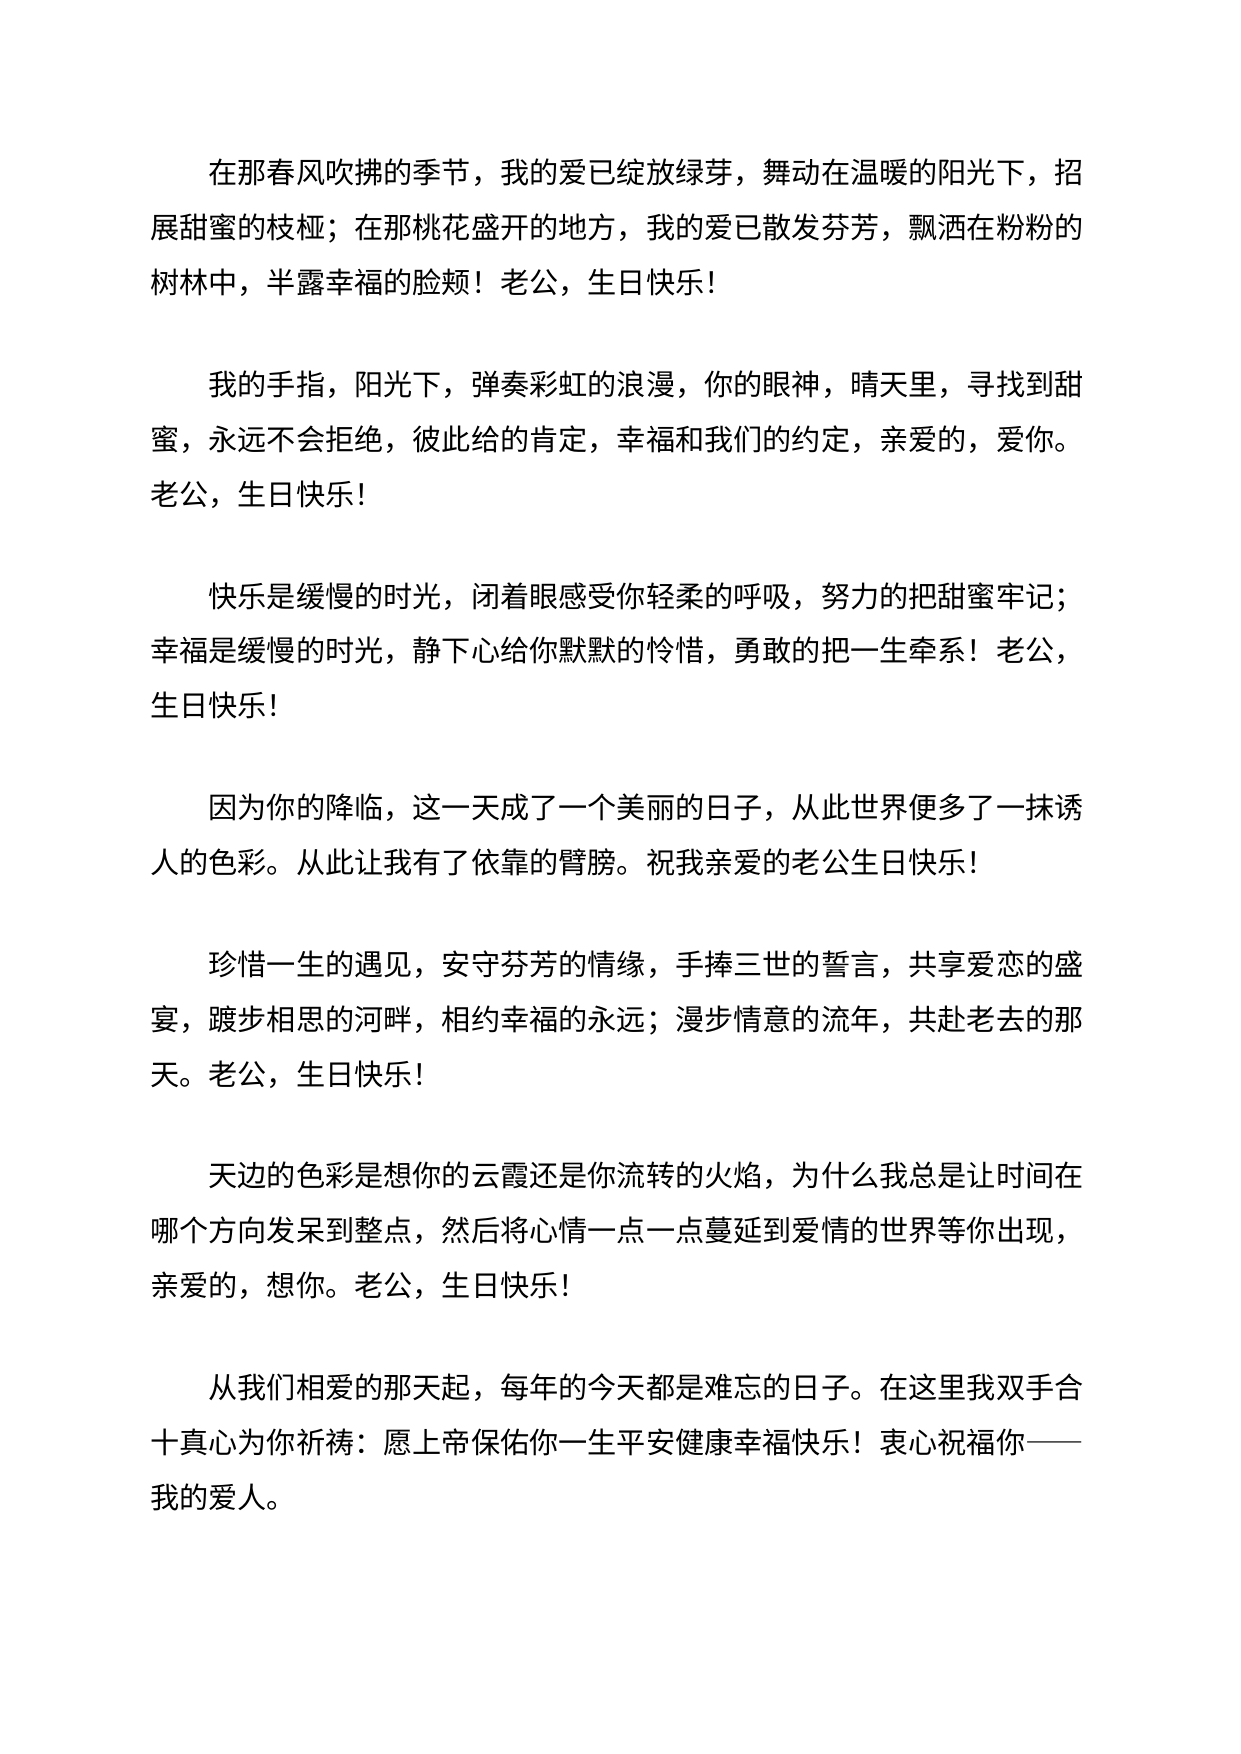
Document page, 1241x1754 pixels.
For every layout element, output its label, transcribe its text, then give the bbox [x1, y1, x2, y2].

text 因为你的降临，这一天成了一个美丽的日子，从此世界便多了一抹诱人的色彩。从此让我有了依靠的臂膀。祝我亲爱的老公生日快乐！ [150, 785, 1090, 882]
text 我的手指，阳光下，弹奏彩虹的浪漫，你的眼神，晴天里，寻找到甜蜜，永远不会拒绝，彼此给的肯定，幸福和我们的约定，亲爱的，爱你。老公，生日快乐！ [150, 362, 1090, 514]
text 快乐是缓慢的时光，闭着眼感受你轻柔的呼吸，努力的把甜蜜牢记；幸福是缓慢的时光，静下心给你默默的怜惜，勇敢的把一生牵系！老公，生日快乐！ [150, 573, 1090, 725]
text 从我们相爱的那天起，每年的今天都是难忘的日子。在这里我双手合十真心为你祈祷：愿上帝保佑你一生平安健康幸福快乐！衷心祝福你——我的爱人。 [150, 1364, 1090, 1517]
text 珍惜一生的遇见，安守芬芳的情缘，手捧三世的誓言，共享爱恋的盛宴，踱步相思的河畔，相约幸福的永远；漫步情意的流年，共赴老去的那天。老公，生日快乐！ [150, 941, 1090, 1093]
text 天边的色彩是想你的云霞还是你流转的火焰，为什么我总是让时间在哪个方向发呆到整点，然后将心情一点一点蔓延到爱情的世界等你出现，亲爱的，想你。老公，生日快乐！ [150, 1153, 1090, 1305]
text 在那春风吹拂的季节，我的爱已绽放绿芽，舞动在温暖的阳光下，招展甜蜜的枝桠；在那桃花盛开的地方，我的爱已散发芬芳，飘洒在粉粉的树林中，半露幸福的脸颊！老公，生日快乐！ [150, 150, 1090, 302]
